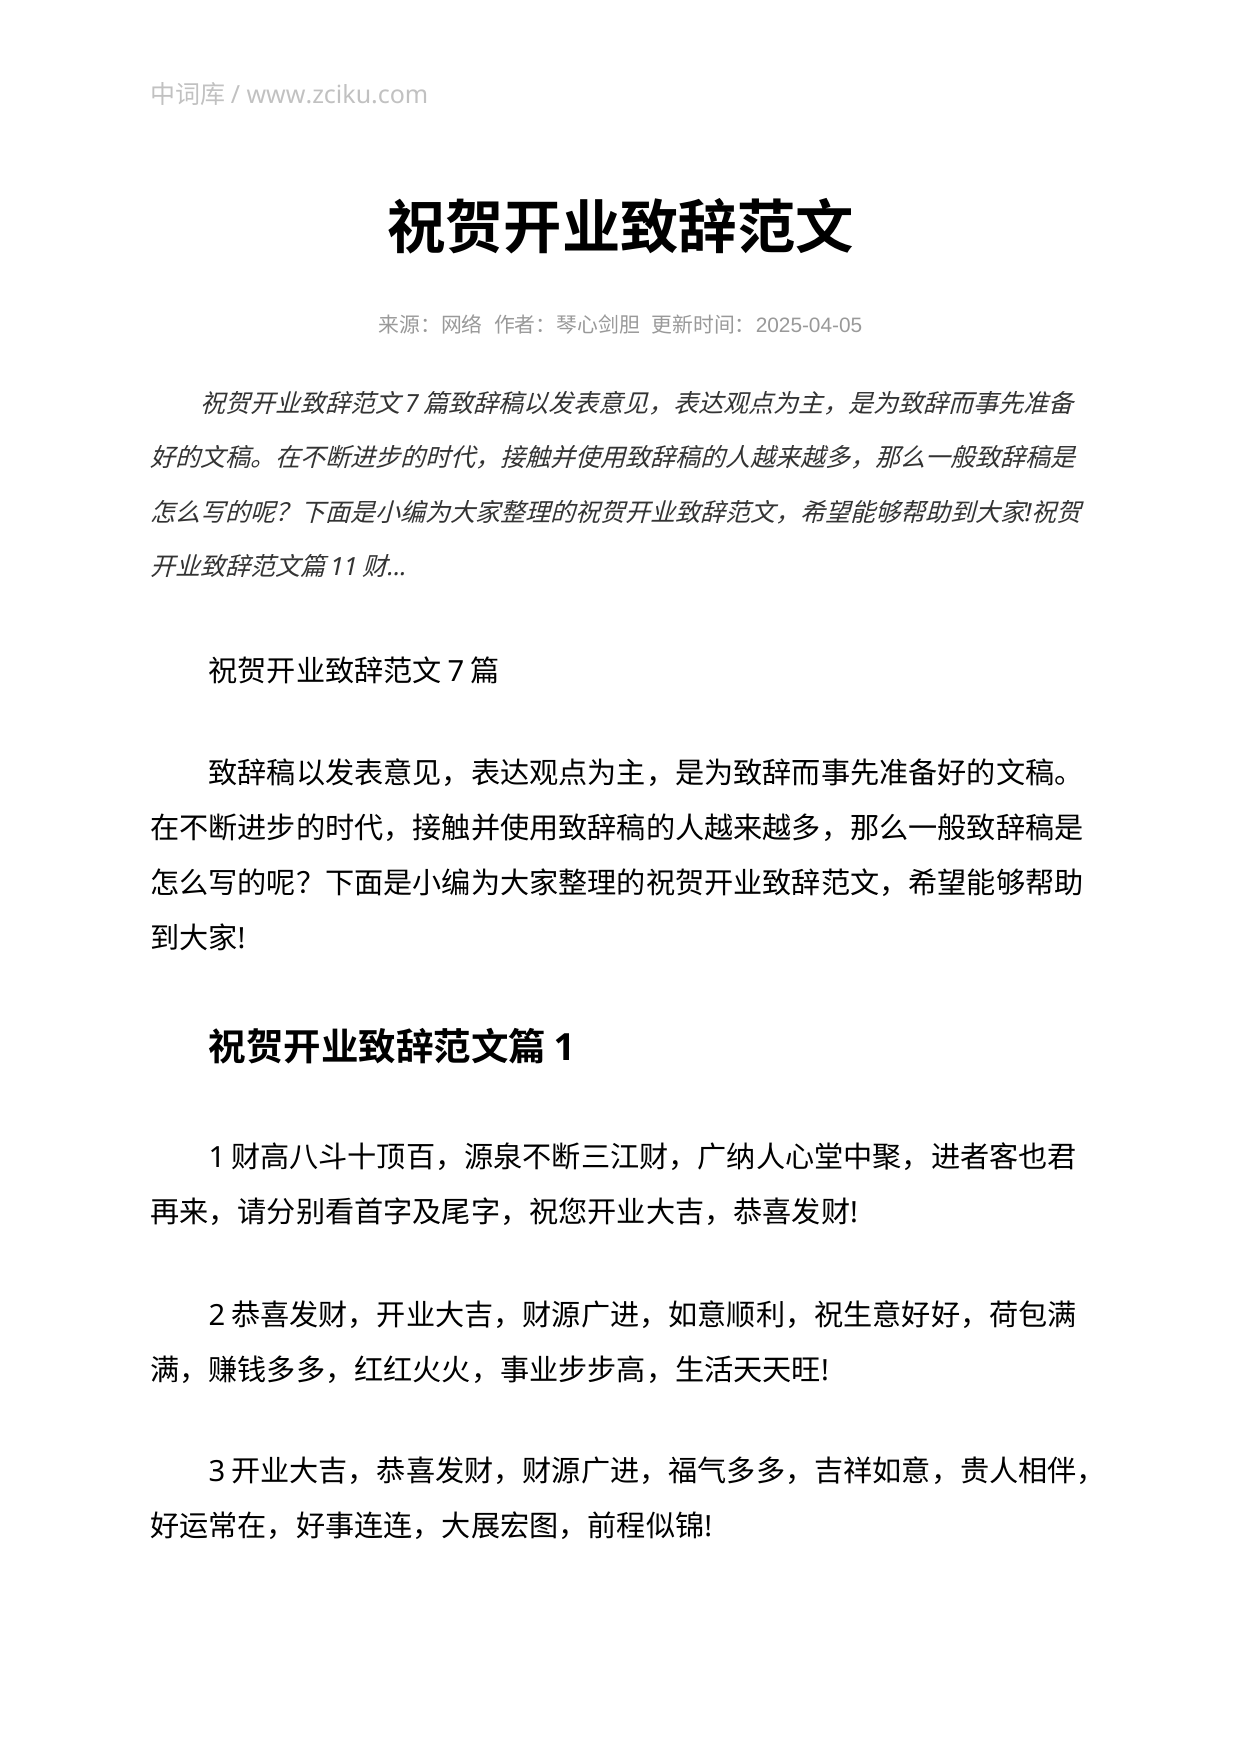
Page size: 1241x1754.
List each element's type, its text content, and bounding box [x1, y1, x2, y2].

text 祝贺开业致辞范文7篇致辞稿以发表意见，表达观点为主，是为致辞而事先准备好的文稿。在不断进步的时代，接触并使用致辞稿的人越来越多，那么一般致辞稿是怎么写的呢？下面是小编为大家整理的祝贺开业致辞范文，希望能够帮助到大家!祝贺开业致辞范文篇11财... [150, 383, 1090, 583]
text 祝贺开业致辞范文7篇 [150, 648, 1090, 690]
text 3开业大吉，恭喜发财，财源广进，福气多多，吉祥如意，贵人相伴，好运常在，好事连连，大展宏图，前程似锦! [150, 1448, 1090, 1545]
text 1财高八斗十顶百，源泉不断三江财，广纳人心堂中聚，进者客也君再来，请分别看首字及尾字，祝您开业大吉，恭喜发财! [150, 1134, 1090, 1231]
text 致辞稿以发表意见，表达观点为主，是为致辞而事先准备好的文稿。在不断进步的时代，接触并使用致辞稿的人越来越多，那么一般致辞稿是怎么写的呢？下面是小编为大家整理的祝贺开业致辞范文，希望能够帮助到大家! [150, 750, 1090, 957]
subtitle 祝贺开业致辞范文 [150, 181, 1090, 266]
text 祝贺开业致辞范文篇1 [150, 1016, 1090, 1071]
text 来源：网络 作者：琴心剑胆 更新时间：2025-04-05 [150, 313, 1090, 337]
text 2恭喜发财，开业大吉，财源广进，如意顺利，祝生意好好，荷包满满，赚钱多多，红红火火，事业步步高，生活天天旺! [150, 1291, 1090, 1388]
